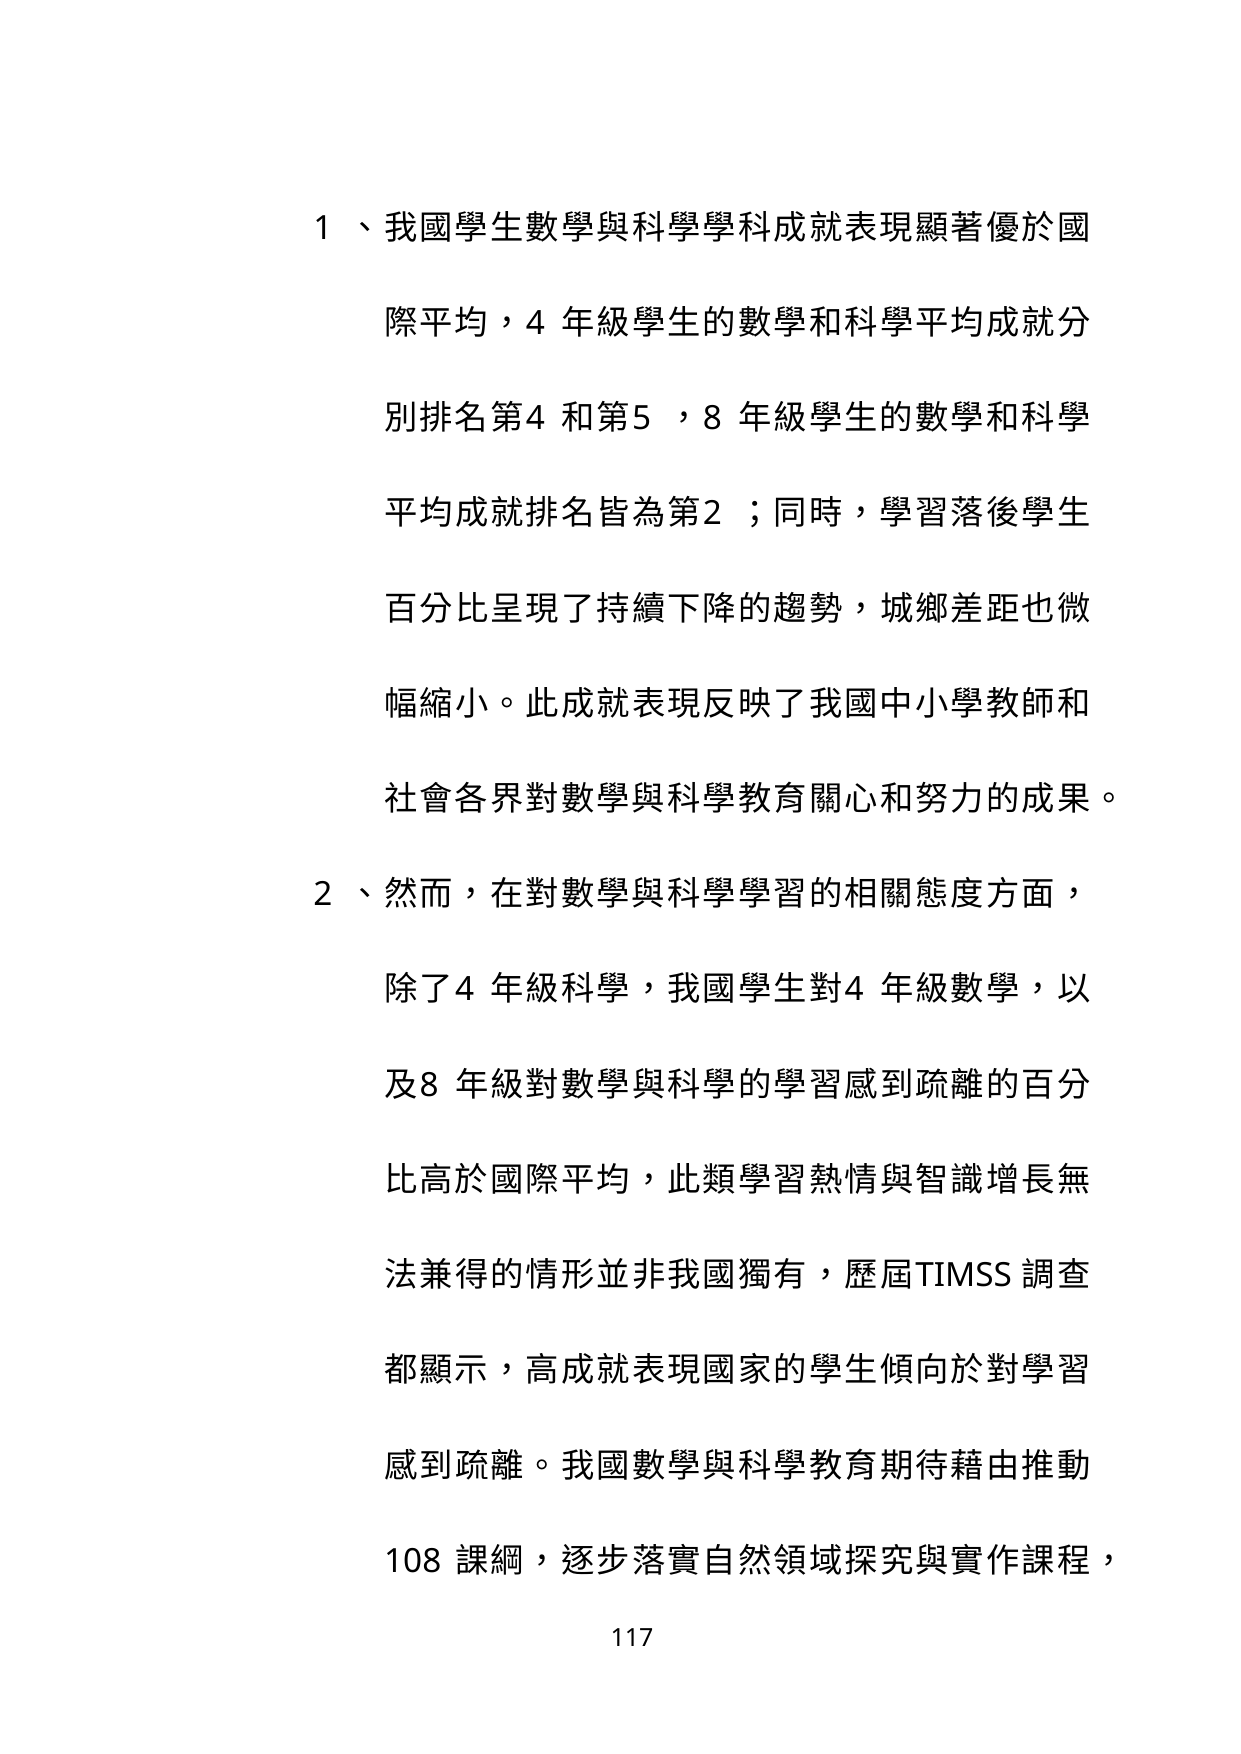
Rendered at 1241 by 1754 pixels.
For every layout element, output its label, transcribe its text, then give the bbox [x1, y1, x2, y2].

subtitle 我國學生數學與科學學科成就表現顯著優於國際平均，4年級學生的數學和科學平均成就分別排名第4和第5，8年級學生的數學和科學平均成就排名皆為第2；同時，學習落後學生百分比呈現了持續下降的趨勢，城鄉差距也微幅縮小。此成就表現反映了我國中小學教師和社會各界對數學與科學教育關心和努力的成果。 [296, 177, 1092, 844]
